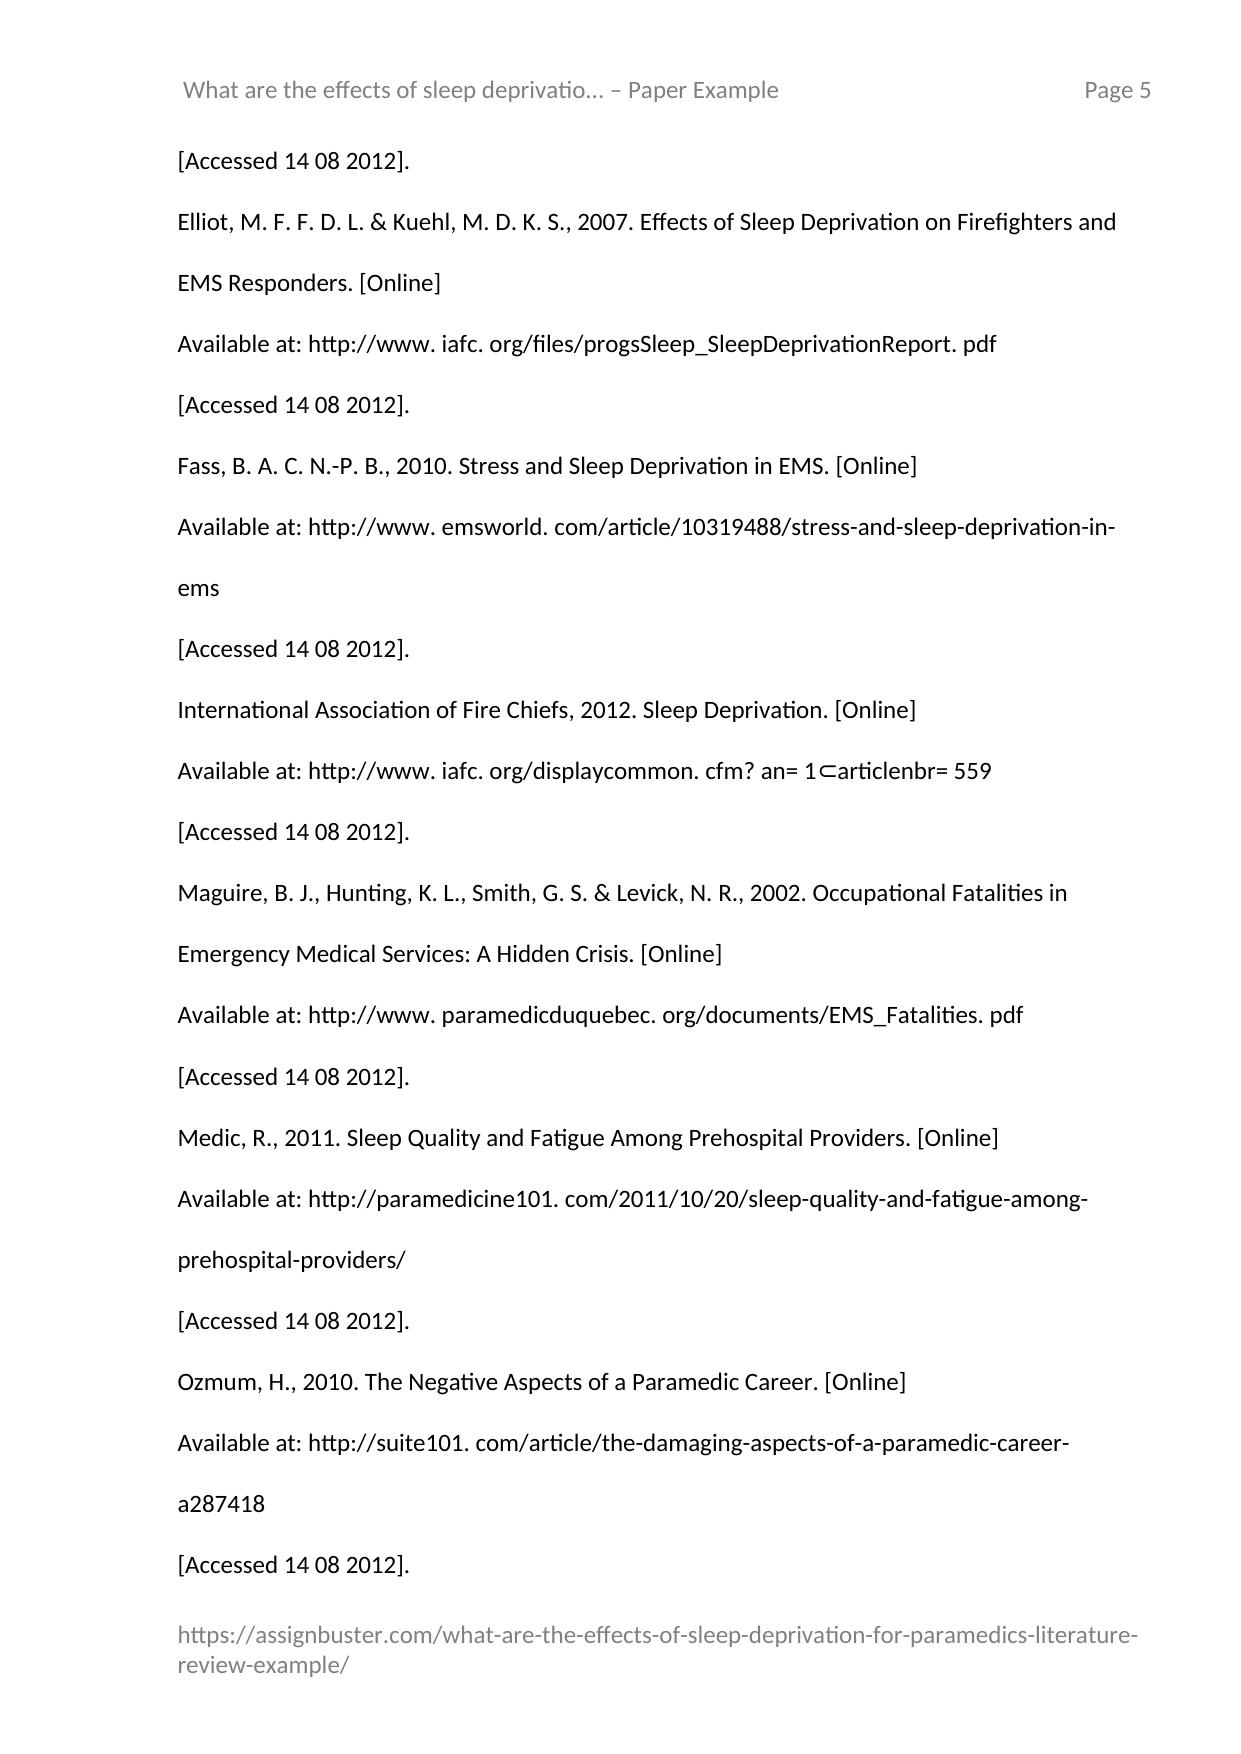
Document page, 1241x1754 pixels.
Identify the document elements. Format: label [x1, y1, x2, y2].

text [177, 145, 1152, 1579]
